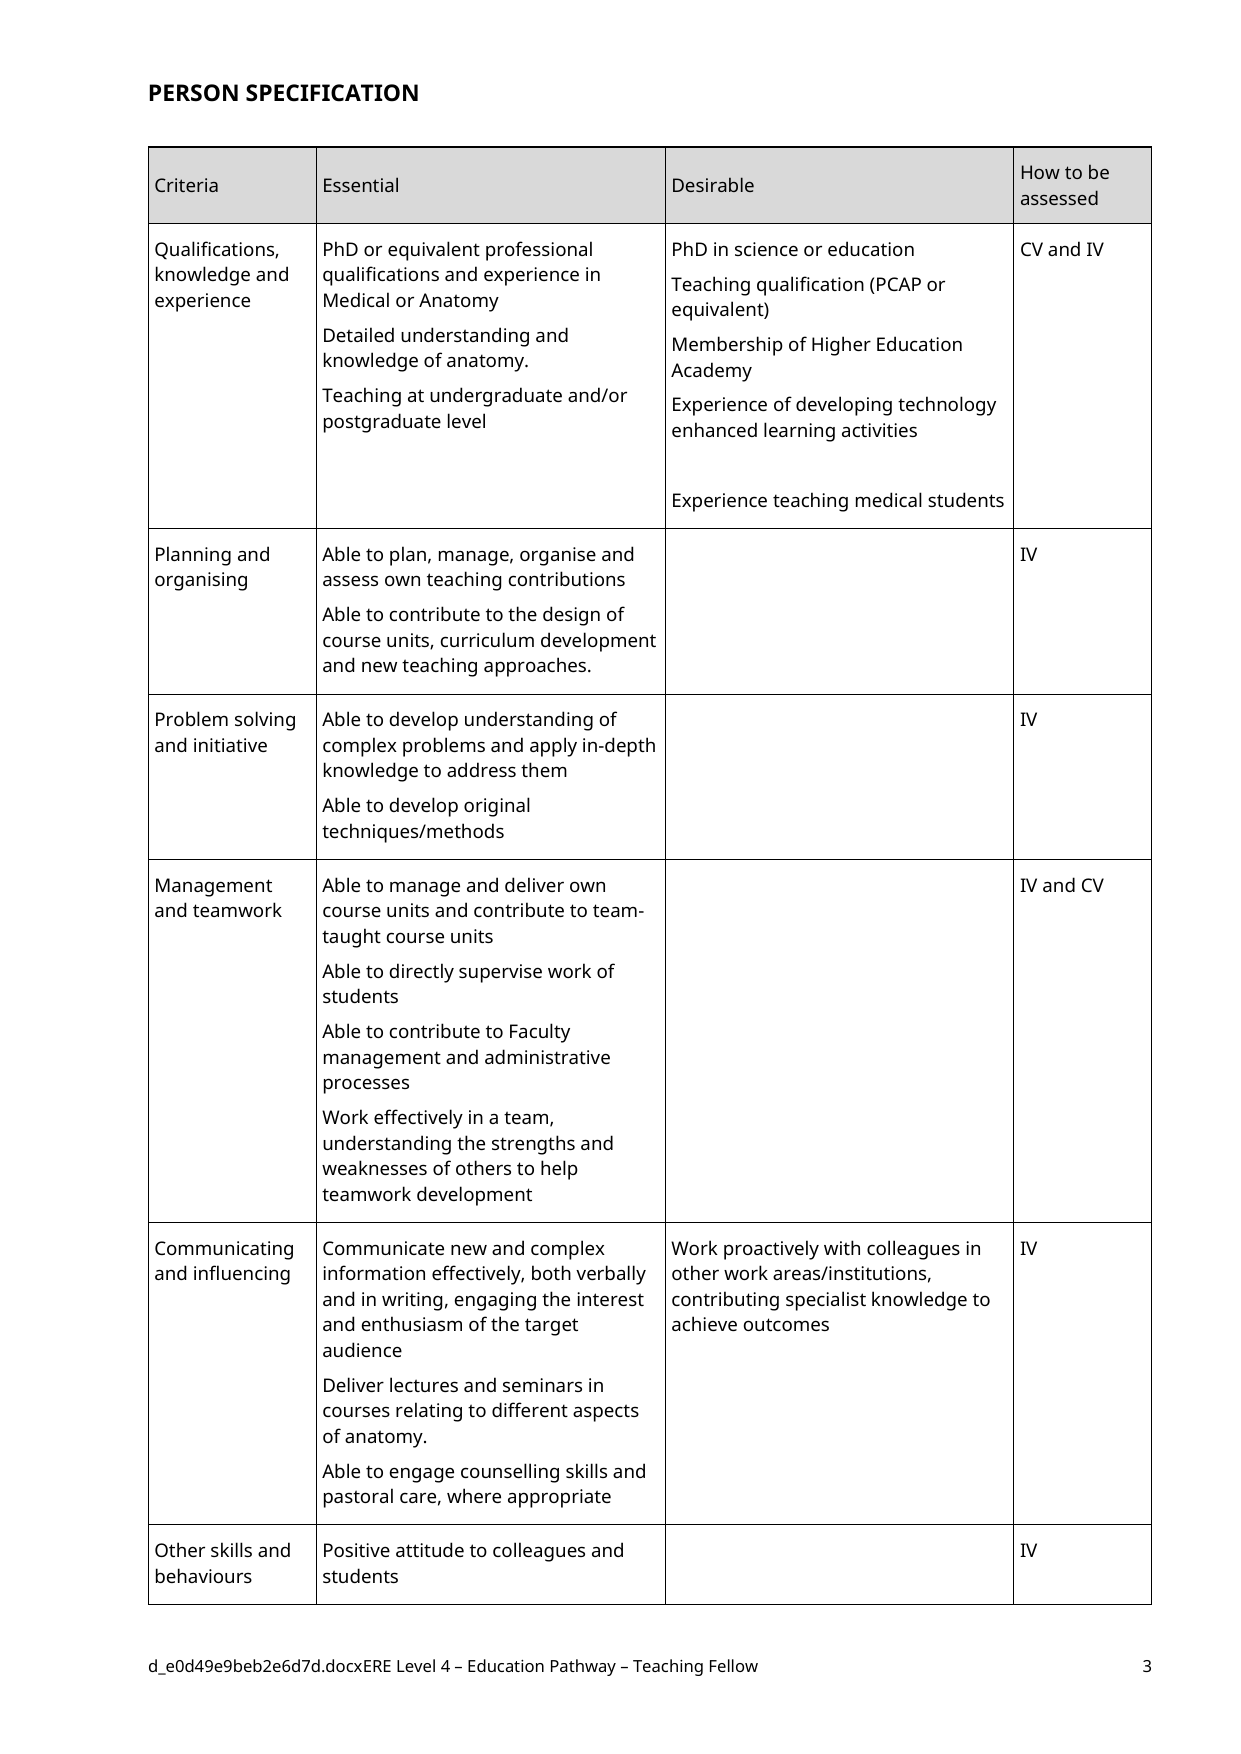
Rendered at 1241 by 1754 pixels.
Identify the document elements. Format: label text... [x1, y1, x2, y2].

table_cell Planning and organising [149, 529, 316, 693]
table_cell IV [1014, 1223, 1151, 1524]
table_cell CV and IV [1014, 224, 1151, 528]
table_cell Management and teamwork [149, 860, 316, 1222]
table_cell IV [1014, 695, 1151, 859]
table_cell Able to plan, manage, organise and assess own teaching contributions Able to contribute to the design of course units, curriculum development and new teaching approaches. [317, 529, 665, 693]
table_cell IV and CV [1014, 860, 1151, 1222]
table_cell Communicating and influencing [149, 1223, 316, 1524]
table_header How to be assessed [1014, 148, 1151, 223]
table_cell PhD in science or education Teaching qualification (PCAP or equivalent) Membership of Higher Education Academy Experience of developing technology enhanced learning activities Experience teaching medical students [666, 224, 1013, 528]
table_header Essential [317, 148, 665, 223]
table_cell IV [1014, 529, 1151, 693]
table_cell Qualifications, knowledge and experience [149, 224, 316, 528]
table_cell [666, 529, 1013, 693]
table_cell [666, 860, 1013, 1222]
table_cell PhD or equivalent professional qualifications and experience in Medical or Anatomy Detailed understanding and knowledge of anatomy. Teaching at undergraduate and/or postgraduate level [317, 224, 665, 528]
table_cell Communicate new and complex information effectively, both verbally and in writing, engaging the interest and enthusiasm of the target audience Deliver lectures and seminars in courses relating to different aspects of anatomy. Able to engage counselling skills and pastoral care, where appropriate [317, 1223, 665, 1524]
table_cell Able to manage and deliver own course units and contribute to team-taught course units Able to directly supervise work of students Able to contribute to Faculty management and administrative processes Work effectively in a team, understanding the strengths and weaknesses of others to help teamwork development [317, 860, 665, 1222]
table_cell Positive attitude to colleagues and students [317, 1525, 665, 1604]
table_cell [666, 695, 1013, 859]
table_header Criteria [149, 148, 316, 223]
table_cell Able to develop understanding of complex problems and apply in-depth knowledge to address them Able to develop original techniques/methods [317, 695, 665, 859]
table_cell Work proactively with colleagues in other work areas/institutions, contributing specialist knowledge to achieve outcomes [666, 1223, 1013, 1524]
table_cell [666, 1525, 1013, 1604]
table_cell Other skills and behaviours [149, 1525, 316, 1604]
text PERSON SPECIFICATION [148, 77, 1152, 108]
table_cell Problem solving and initiative [149, 695, 316, 859]
table_header Desirable [666, 148, 1013, 223]
table_cell IV [1014, 1525, 1151, 1604]
